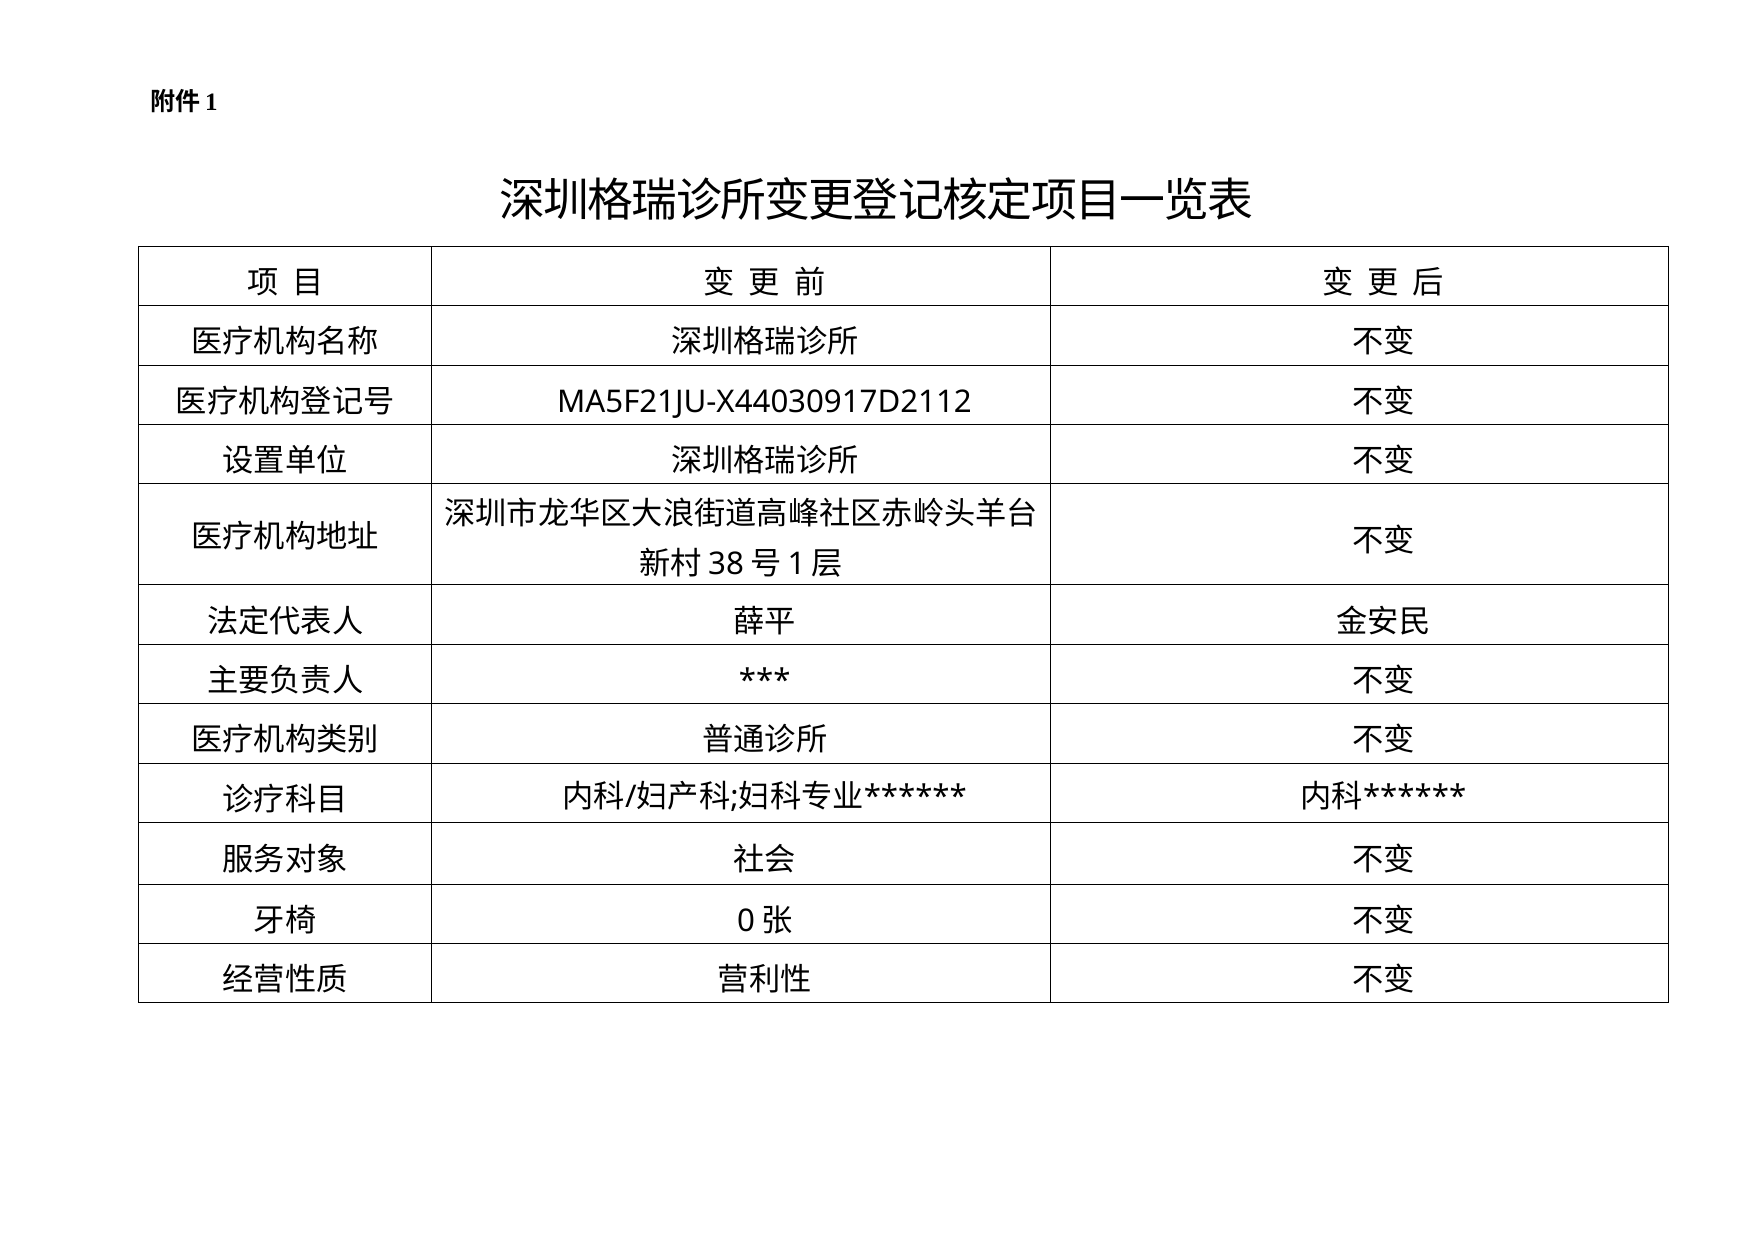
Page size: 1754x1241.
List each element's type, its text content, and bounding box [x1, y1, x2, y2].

table_cell 不变 [1051, 484, 1668, 584]
table_cell 经营性质 [139, 944, 431, 1002]
table_cell 牙椅 [139, 885, 431, 943]
table_cell 不变 [1051, 823, 1668, 883]
table_cell 0张 [432, 885, 1050, 943]
table_cell 不变 [1051, 704, 1668, 762]
table_cell 不变 [1051, 885, 1668, 943]
table_cell 不变 [1051, 366, 1668, 424]
table_cell 深圳市龙华区大浪街道高峰社区赤岭头羊台新村38号1层 [432, 484, 1050, 584]
text 深圳格瑞诊所变更登记核定项目一览表 [150, 148, 1604, 246]
table_cell 金安民 [1051, 585, 1668, 644]
table_cell 服务对象 [139, 823, 431, 883]
table_cell 法定代表人 [139, 585, 431, 644]
table_cell 不变 [1051, 645, 1668, 703]
table_cell *** [432, 645, 1050, 703]
table_cell 薛平 [432, 585, 1050, 644]
table_cell 不变 [1051, 306, 1668, 364]
table_cell 内科****** [1051, 764, 1668, 822]
table_cell 主要负责人 [139, 645, 431, 703]
table_header 变 更 前 [432, 247, 1050, 305]
table_cell 医疗机构登记号 [139, 366, 431, 424]
table_cell 社会 [432, 823, 1050, 883]
table_cell 医疗机构名称 [139, 306, 431, 364]
table_cell 深圳格瑞诊所 [432, 425, 1050, 483]
table_cell 医疗机构类别 [139, 704, 431, 762]
table_cell 设置单位 [139, 425, 431, 483]
table_cell MA5F21JU-X44030917D2112 [432, 366, 1050, 424]
table_cell 内科/妇产科;妇科专业****** [432, 764, 1050, 822]
table_header 项 目 [139, 247, 431, 305]
table_cell 深圳格瑞诊所 [432, 306, 1050, 364]
table_cell 医疗机构地址 [139, 484, 431, 584]
text 附件1 [150, 67, 1604, 132]
table_header 变 更 后 [1051, 247, 1668, 305]
table_cell 不变 [1051, 944, 1668, 1002]
table_cell 营利性 [432, 944, 1050, 1002]
table_cell 诊疗科目 [139, 764, 431, 822]
table_cell 不变 [1051, 425, 1668, 483]
table_cell 普通诊所 [432, 704, 1050, 762]
